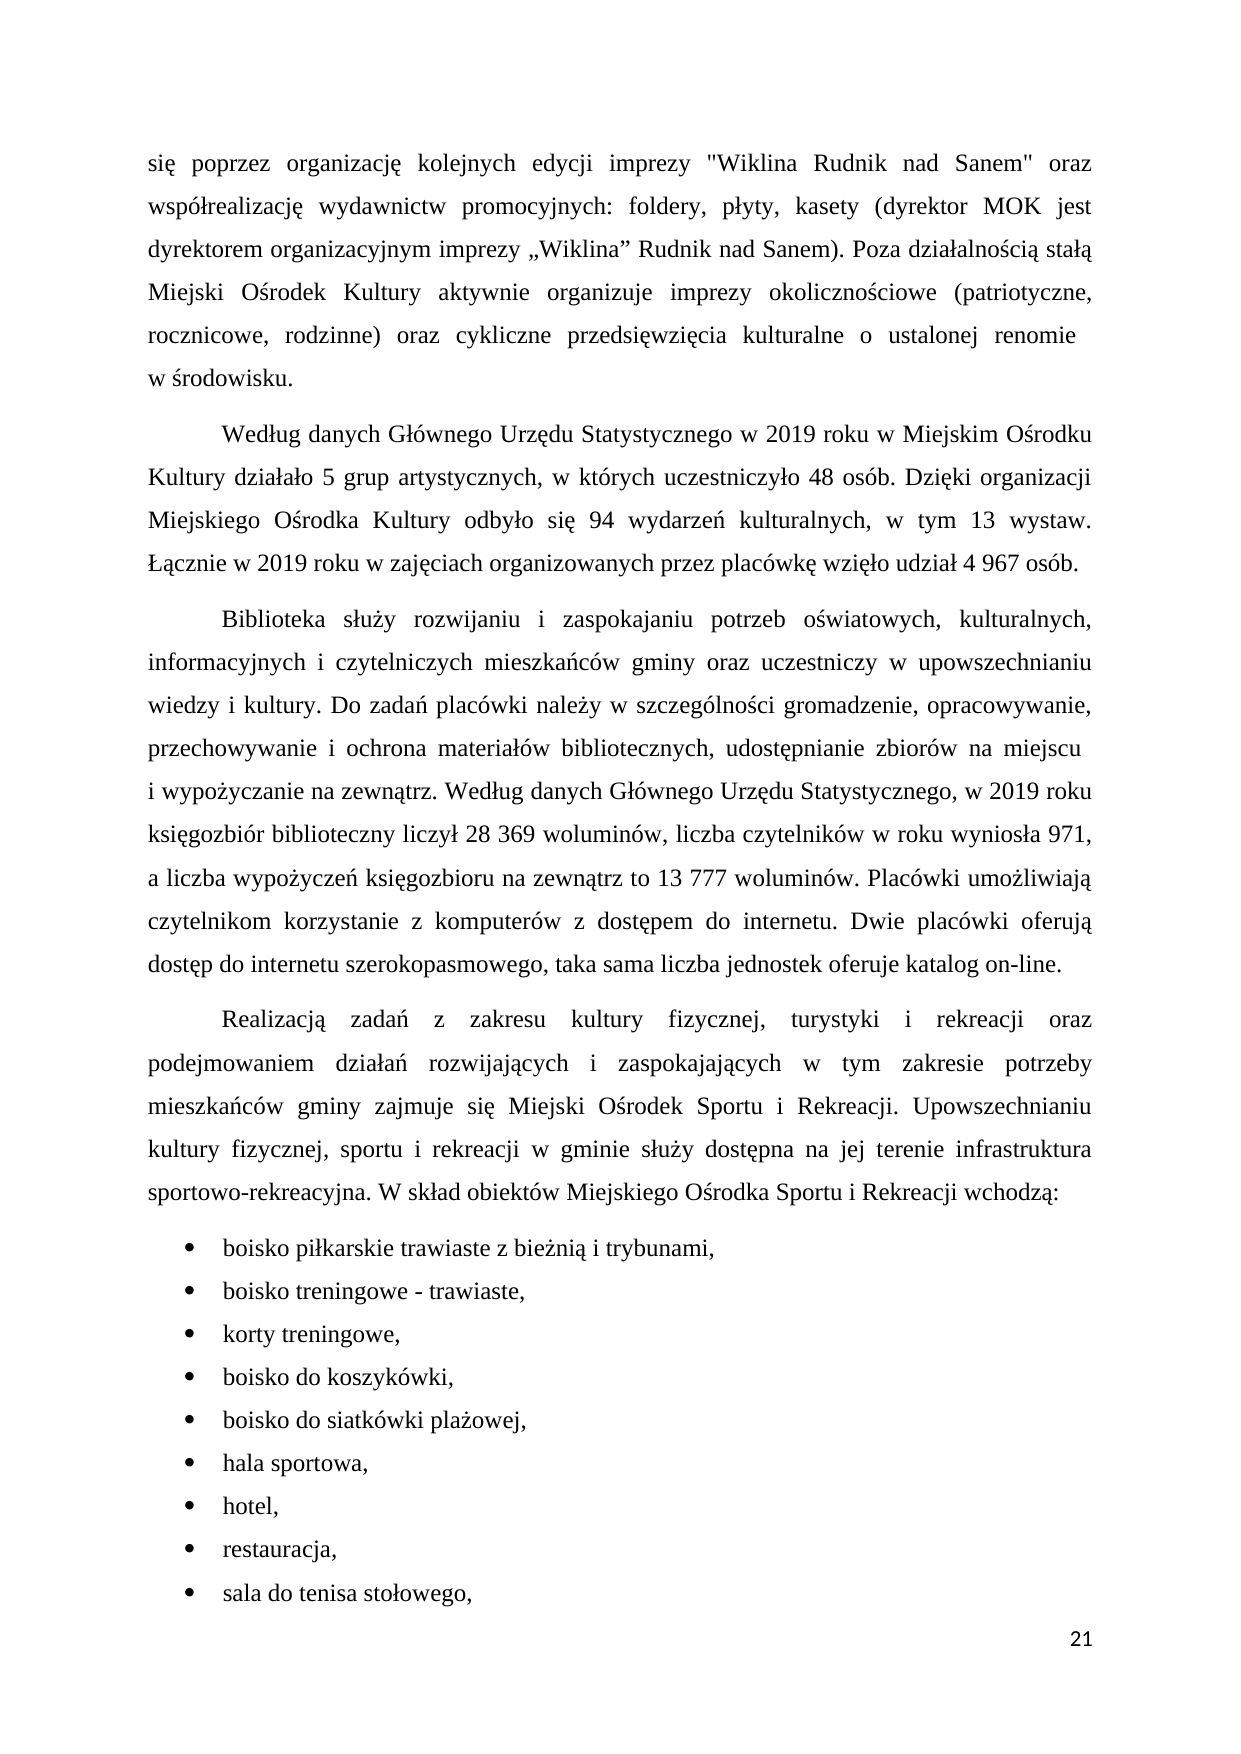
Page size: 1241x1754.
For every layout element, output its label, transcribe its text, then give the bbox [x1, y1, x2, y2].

text Według danych Głównego Urzędu Statystycznego w 2019 roku w Miejskim Ośrodku Kultury działało 5 grup artystycznych, w których uczestniczyło 48 osób. Dzięki organizacji Miejskiego Ośrodka Kultury odbyło się 94 wydarzeń kulturalnych, w tym 13 wystaw. Łącznie w 2019 roku w zajęciach organizowanych przez placówkę wzięło udział 4 967 osób. [148, 419, 1093, 577]
list boisko do koszykówki, [185, 1362, 1093, 1391]
text Realizacją zadań z zakresu kultury fizycznej, turystyki i rekreacji oraz podejmowaniem działań rozwijających i zaspokajających w tym zakresie potrzeby mieszkańców gminy zajmuje się Miejski Ośrodek Sportu i Rekreacji. Upowszechnianiu kultury fizycznej, sportu i rekreacji w gminie służy dostępna na jej terenie infrastruktura sportowo-rekreacyjna. W skład obiektów Miejskiego Ośrodka Sportu i Rekreacji wchodzą: [148, 1004, 1093, 1206]
list hala sportowa, [185, 1448, 1093, 1477]
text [148, 148, 1093, 392]
list boisko do siatkówki plażowej, [185, 1405, 1093, 1434]
list korty treningowe, [185, 1319, 1093, 1348]
list boisko treningowe - trawiaste, [185, 1276, 1093, 1304]
list boisko piłkarskie trawiaste z bieżnią i trybunami, [185, 1233, 1093, 1261]
list restauracja, [185, 1534, 1093, 1563]
text Biblioteka służy rozwijaniu i zaspokajaniu potrzeb oświatowych, kulturalnych, informacyjnych i czytelniczych mieszkańców gminy oraz uczestniczy w upowszechnianiu wiedzy i kultury. Do zadań placówki należy w szczególności gromadzenie, opracowywanie, przechowywanie i ochrona materiałów bibliotecznych, udostępnianie zbiorów na miejscu i wypożyczanie na zewnątrz. Według danych Głównego Urzędu Statystycznego, w 2019 roku księgozbiór biblioteczny liczył 28 369 woluminów, liczba czytelników w roku wyniosła 971, a liczba wypożyczeń księgozbioru na zewnątrz to 13 777 woluminów. Placówki umożliwiają czytelnikom korzystanie z komputerów z dostępem do internetu. Dwie placówki oferują dostęp do internetu szerokopasmowego, taka sama liczba jednostek oferuje katalog on-line. [148, 604, 1093, 978]
list sala do tenisa stołowego, [185, 1578, 1093, 1606]
list hotel, [185, 1491, 1093, 1520]
